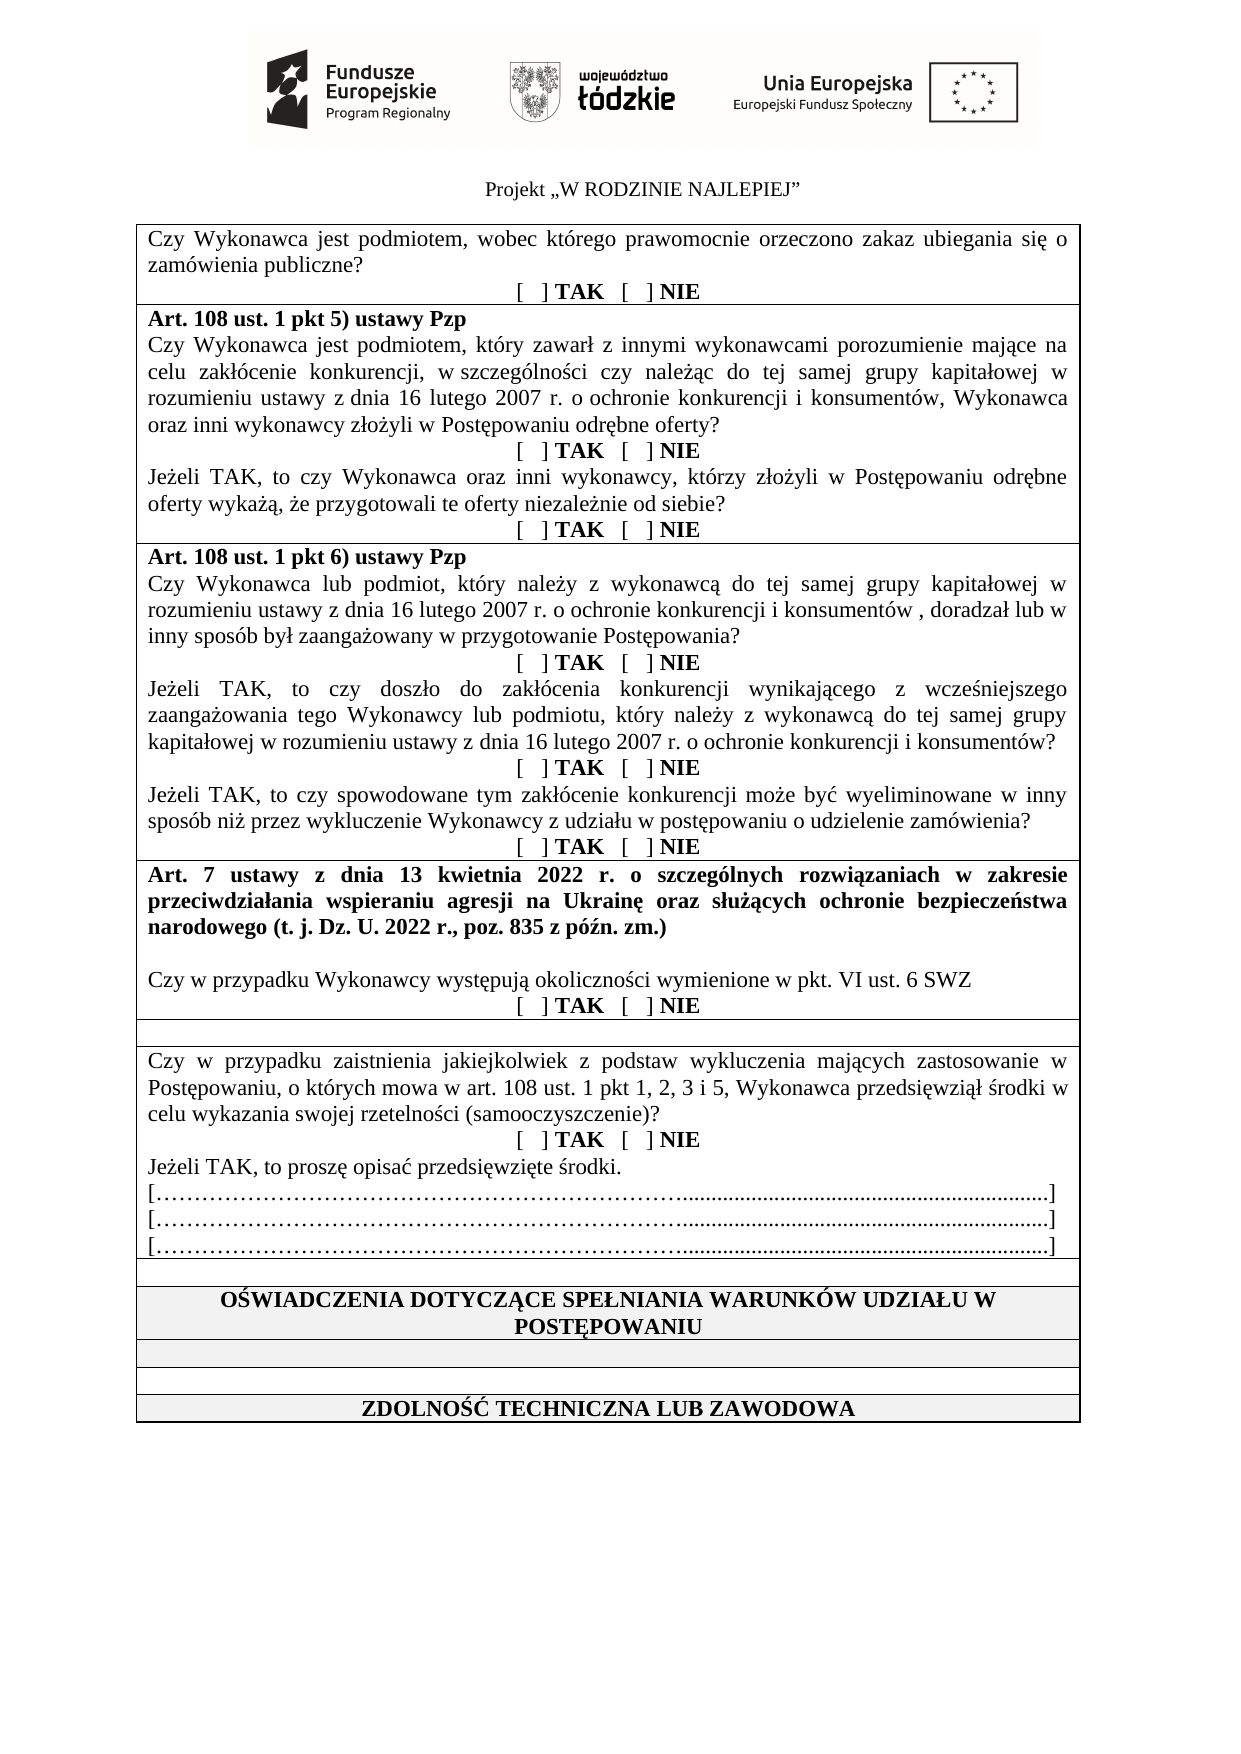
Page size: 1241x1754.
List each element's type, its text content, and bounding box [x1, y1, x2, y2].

table_cell Art. 108 ust. 1 pkt 6) ustawy Pzp Czy Wykonawca lub podmiot, który należy z wykonawcą do tej samej grupy kapitałowej w rozumieniu ustawy z dnia 16 lutego 2007 r. o ochronie konkurencji i konsumentów , doradzał lub w inny sposób był zaangażowany w przygotowanie Postępowania? [ ] TAK [ ] NIE Jeżeli TAK, to czy doszło do zakłócenia konkurencji wynikającego z wcześniejszego zaangażowania tego Wykonawcy lub podmiotu, który należy z wykonawcą do tej samej grupy kapitałowej w rozumieniu ustawy z dnia 16 lutego 2007 r. o ochronie konkurencji i konsumentów? [ ] TAK [ ] NIE Jeżeli TAK, to czy spowodowane tym zakłócenie konkurencji może być wyeliminowane w inny sposób niż przez wykluczenie Wykonawcy z udziału w postępowaniu o udzielenie zamówienia? [ ] TAK [ ] NIE [137, 544, 1079, 860]
table_cell [137, 1340, 1079, 1367]
table_cell [137, 1020, 1079, 1046]
table_cell [137, 1259, 1079, 1286]
table_cell Art. 108 ust. 1 pkt 5) ustawy Pzp Czy Wykonawca jest podmiotem, który zawarł z innymi wykonawcami porozumienie mające na celu zakłócenie konkurencji, w szczególności czy należąc do tej samej grupy kapitałowej w rozumieniu ustawy z dnia 16 lutego 2007 r. o ochronie konkurencji i konsumentów, Wykonawca oraz inni wykonawcy złożyli w Postępowaniu odrębne oferty? [ ] TAK [ ] NIE Jeżeli TAK, to czy Wykonawca oraz inni wykonawcy, którzy złożyli w Postępowaniu odrębne oferty wykażą, że przygotowali te oferty niezależnie od siebie? [ ] TAK [ ] NIE [137, 305, 1079, 542]
table_cell [137, 1368, 1079, 1394]
table_cell ZDOLNOŚĆ TECHNICZNA LUB ZAWODOWA [137, 1395, 1079, 1421]
table_cell OŚWIADCZENIA DOTYCZĄCE SPEŁNIANIA WARUNKÓW UDZIAŁU W POSTĘPOWANIU [137, 1287, 1079, 1339]
table_cell Czy w przypadku zaistnienia jakiejkolwiek z podstaw wykluczenia mających zastosowanie w Postępowaniu, o których mowa w art. 108 ust. 1 pkt 1, 2, 3 i 5, Wykonawca przedsięwziął środki w celu wykazania swojej rzetelności (samooczyszczenie)? [ ] TAK [ ] NIE Jeżeli TAK, to proszę opisać przedsięwzięte środki. [……………………………………………………………................................................................] [……………………………………………………………................................................................] [……………………………………………………………................................................................] [137, 1047, 1079, 1258]
picture [247, 29, 1038, 149]
table_cell Art. 7 ustawy z dnia 13 kwietnia 2022 r. o szczególnych rozwiązaniach w zakresie przeciwdziałania wspieraniu agresji na Ukrainę oraz służących ochronie bezpieczeństwa narodowego (t. j. Dz. U. 2022 r., poz. 835 z późn. zm.) Czy w przypadku Wykonawcy występują okoliczności wymienione w pkt. VI ust. 6 SWZ [ ] TAK [ ] NIE [137, 861, 1079, 1019]
